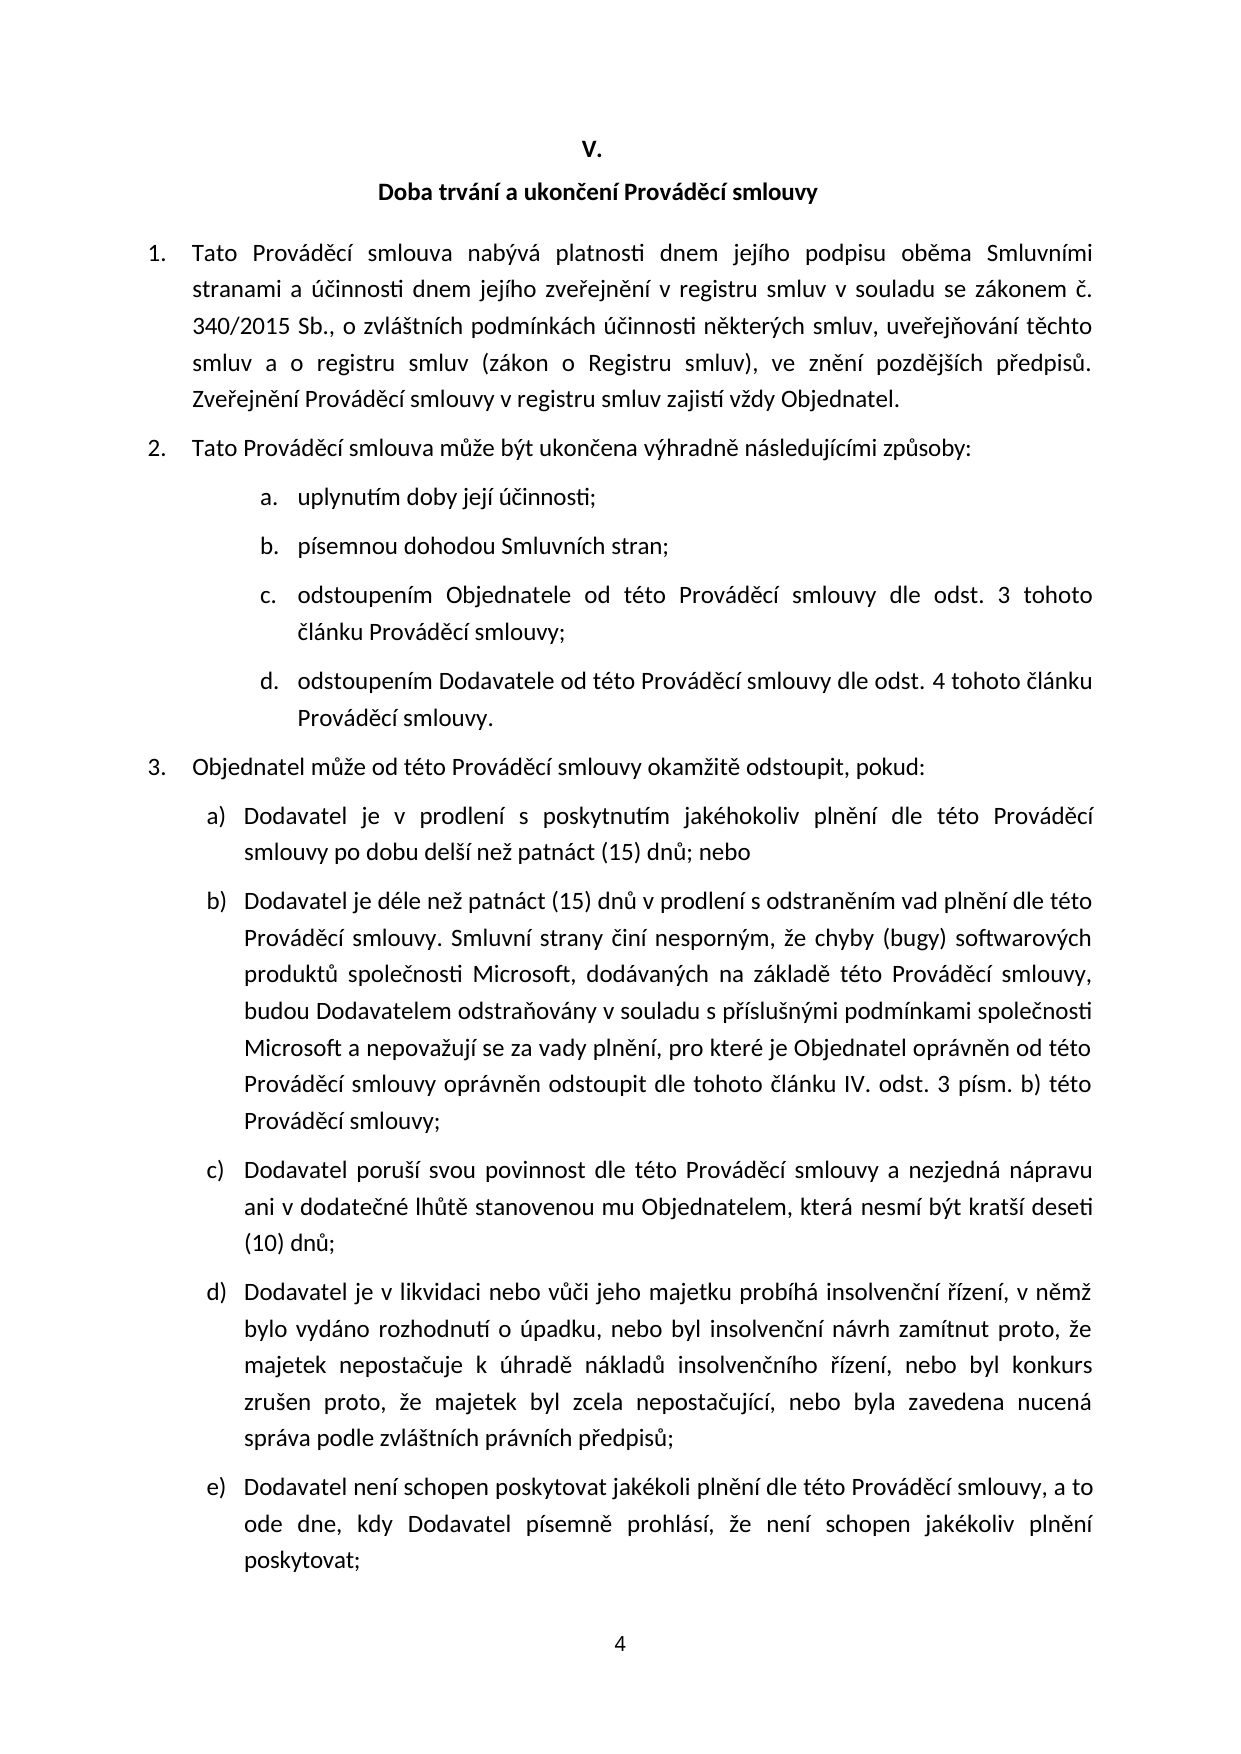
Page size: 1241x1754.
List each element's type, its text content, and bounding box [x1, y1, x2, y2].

list Objednatel může od této Prováděcí smlouvy okamžitě odstoupit, pokud: [147, 751, 1107, 781]
list Tato Prováděcí smlouva může být ukončena výhradně následujícími způsoby: [147, 432, 1107, 463]
list písemnou dohodou Smluvních stran; [260, 530, 1107, 561]
list Dodavatel poruší svou povinnost dle této Prováděcí smlouvy a nezjedná nápravu ani v dodatečné lhůtě stanovenou mu Objednatelem, která nesmí být kratší deseti (10) dnů; [206, 1154, 1093, 1258]
list Dodavatel není schopen poskytovat jakékoli plnění dle této Prováděcí smlouvy, a to ode dne, kdy Dodavatel písemně prohlásí, že není schopen jakékoliv plnění poskytovat; [206, 1471, 1093, 1575]
subtitle V. [90, 133, 1094, 163]
list odstoupením Objednatele od této Prováděcí smlouvy dle odst. 3 tohoto článku Prováděcí smlouvy; [260, 580, 1093, 647]
list Dodavatel je déle než patnáct (15) dnů v prodlení s odstraněním vad plnění dle této Prováděcí smlouvy. Smluvní strany činí nesporným, že chyby (bugy) softwarových produktů společnosti Microsoft, dodávaných na základě této Prováděcí smlouvy, budou Dodavatelem odstraňovány v souladu s příslušnými podmínkami společnosti Microsoft a nepovažují se za vady plnění, pro které je Objednatel oprávněn od této Prováděcí smlouvy oprávněn odstoupit dle tohoto článku IV. odst. 3 písm. b) této Prováděcí smlouvy; [206, 886, 1093, 1135]
list uplynutím doby její účinnosti; [260, 481, 1107, 512]
list Dodavatel je v likvidaci nebo vůči jeho majetku probíhá insolvenční řízení, v němž bylo vydáno rozhodnutí o úpadku, nebo byl insolvenční návrh zamítnut proto, že majetek nepostačuje k úhradě nákladů insolvenčního řízení, nebo byl konkurs zrušen proto, že majetek byl zcela nepostačující, nebo byla zavedena nucená správa podle zvláštních právních předpisů; [206, 1276, 1093, 1453]
list odstoupením Dodavatele od této Prováděcí smlouvy dle odst. 4 tohoto článku Prováděcí smlouvy. [260, 665, 1093, 732]
subtitle Doba trvání a ukončení Prováděcí smlouvy [102, 176, 1094, 206]
list Tato Prováděcí smlouva nabývá platnosti dnem jejího podpisu oběma Smluvními stranami a účinnosti dnem jejího zveřejnění v registru smluv v souladu se zákonem č. 340/2015 Sb., o zvláštních podmínkách účinnosti některých smluv, uveřejňování těchto smluv a o registru smluv (zákon o Registru smluv), ve znění pozdějších předpisů. Zveřejnění Prováděcí smlouvy v registru smluv zajistí vždy Objednatel. [147, 237, 1093, 414]
list Dodavatel je v prodlení s poskytnutím jakéhokoliv plnění dle této Prováděcí smlouvy po dobu delší než patnáct (15) dnů; nebo [206, 800, 1093, 867]
